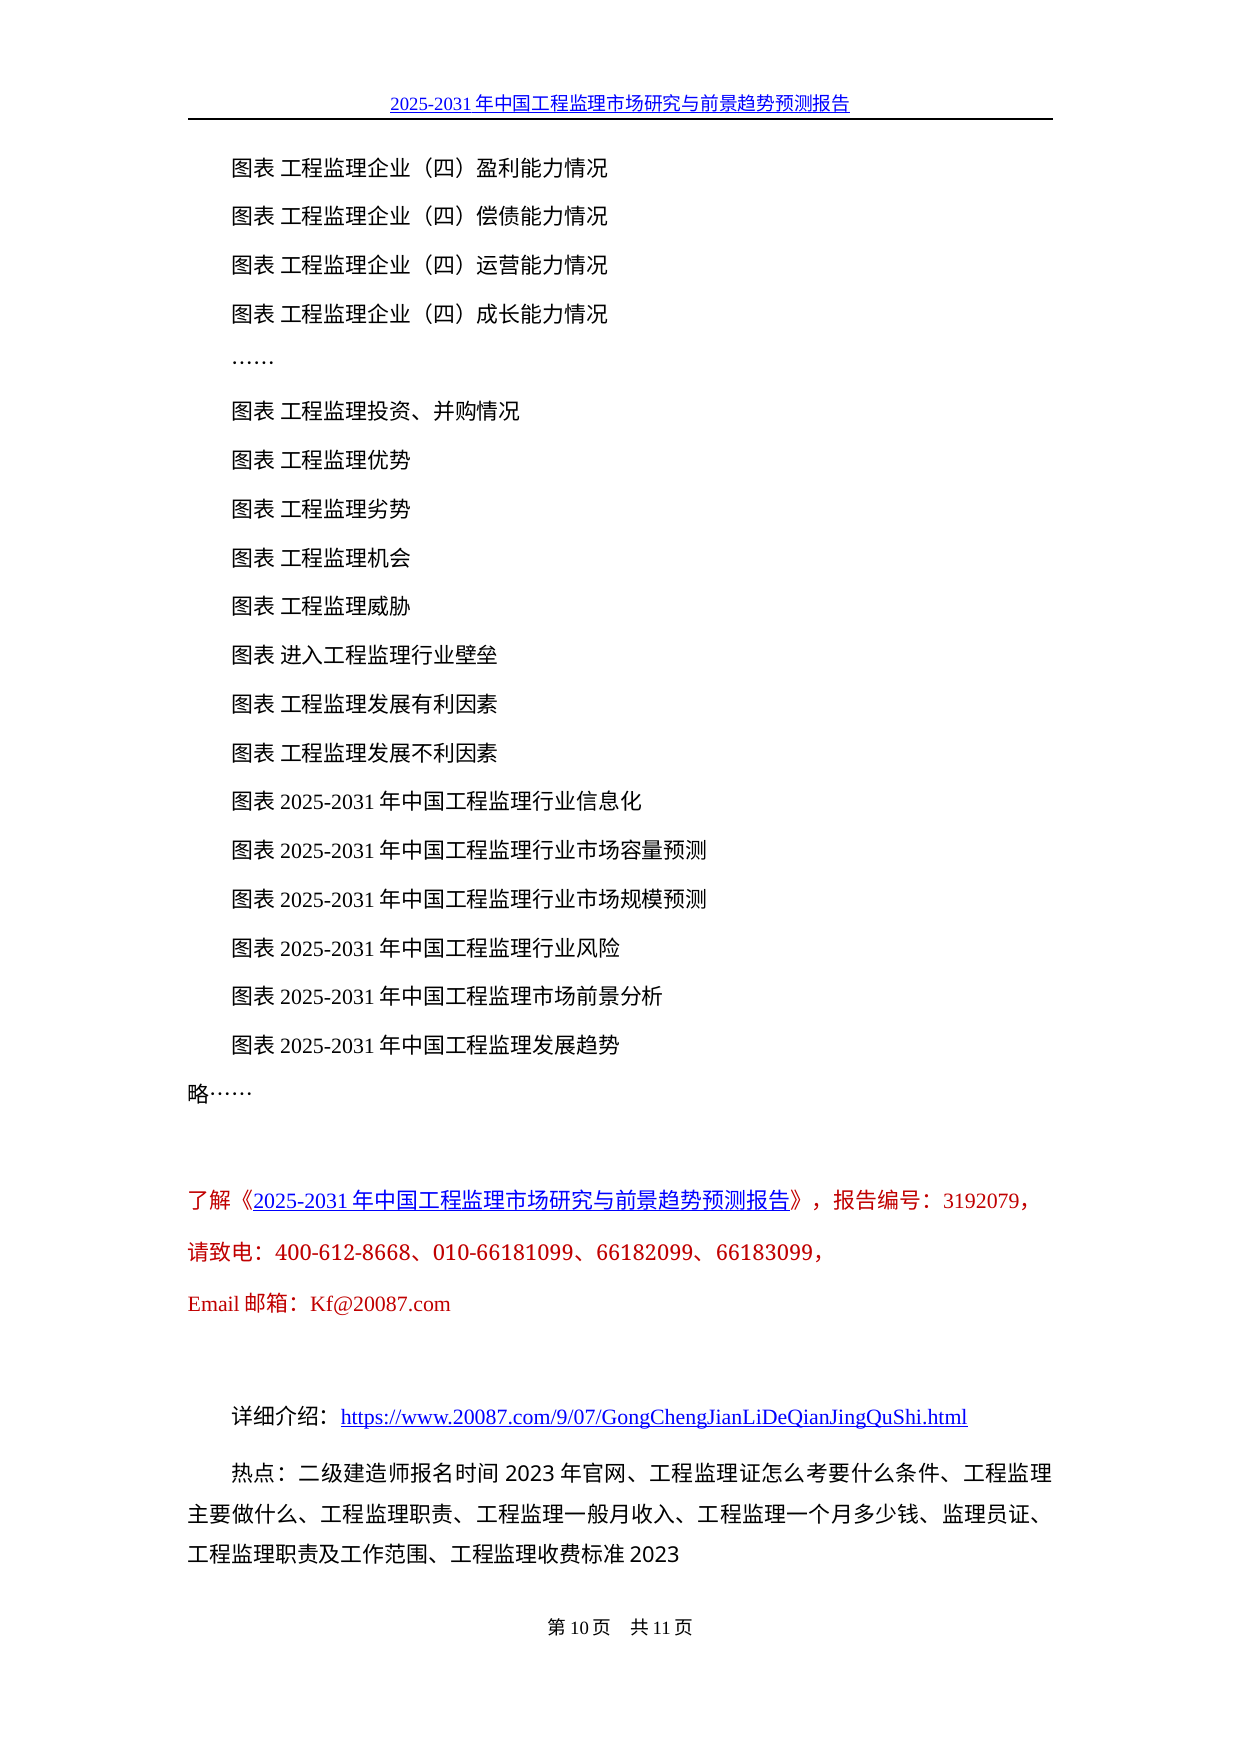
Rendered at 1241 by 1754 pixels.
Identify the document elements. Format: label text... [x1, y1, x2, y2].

text 请致电：400-612-8668、010-66181099、66182099、66183099， [187, 1234, 1053, 1267]
text 了解《2025-2031年中国工程监理市场研究与前景趋势预测报告》，报告编号：3192079， [187, 1183, 1053, 1215]
text 热点：二级建造师报名时间2023年官网、工程监理证怎么考要什么条件、工程监理主要做什么、工程监理职责、工程监理一般月收入、工程监理一个月多少钱、监理员证、工程监理职责及工作范围、工程监理收费标准2023 [187, 1456, 1053, 1569]
text Email邮箱：Kf@20087.com [187, 1286, 1053, 1318]
text 详细介绍：https://www.20087.com/9/07/GongChengJianLiDeQianJingQuShi.html [187, 1399, 1053, 1431]
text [187, 150, 1053, 1109]
